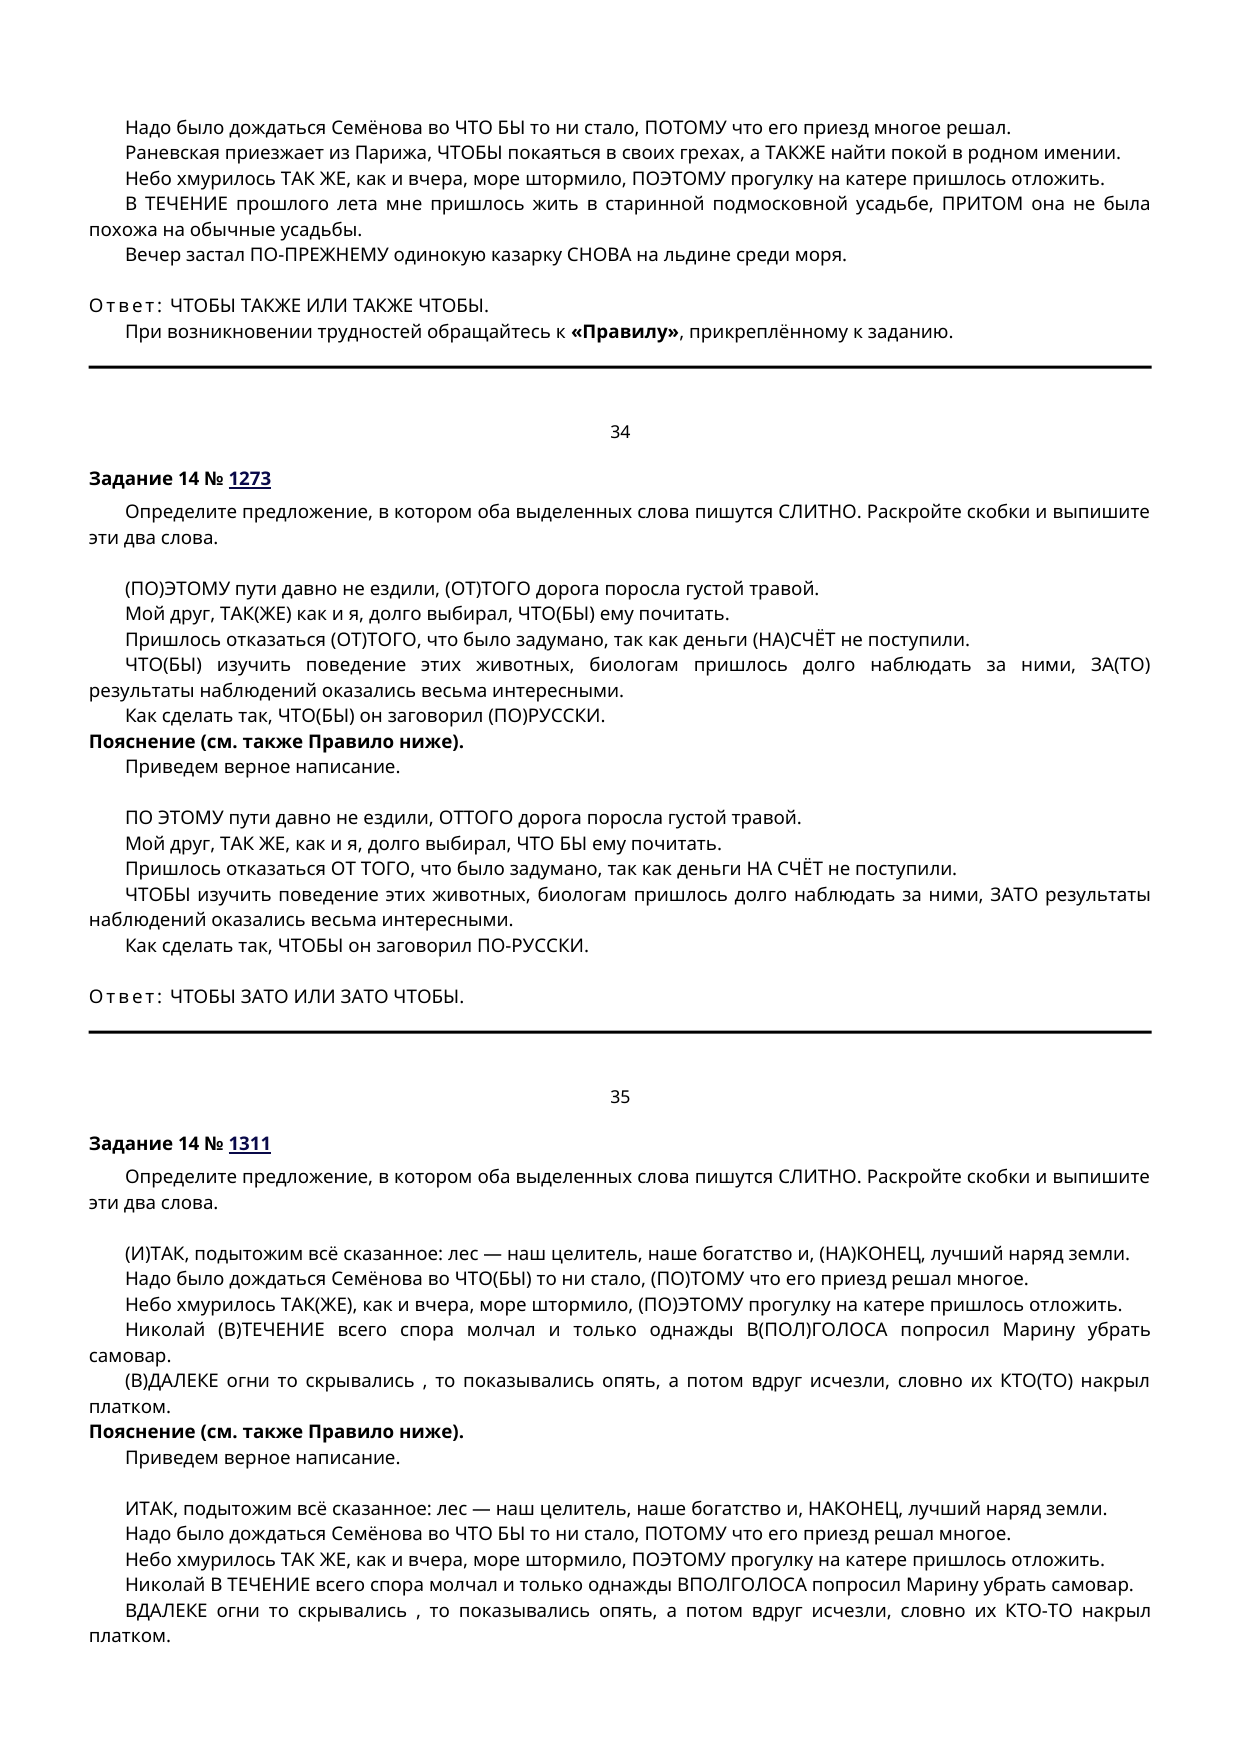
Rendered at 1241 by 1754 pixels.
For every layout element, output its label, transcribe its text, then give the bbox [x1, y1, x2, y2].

text Задание 14 № 1311 [89, 1131, 1152, 1156]
text Задание 14 № 1273 [89, 466, 1152, 491]
text Как сделать так, ЧТОБЫ он заговорил ПО-РУССКИ. [89, 932, 1152, 958]
text Приведем верное написание. [89, 1444, 1152, 1470]
text Определите предложение, в котором оба выделенных слова пишутся СЛИТНО. Раскройте скобки и выпишите эти два слова. [89, 498, 1152, 549]
text Ответ: ЧТОБЫ ТАКЖЕ ИЛИ ТАКЖЕ ЧТОБЫ. [89, 293, 1152, 318]
text Пришлось отказаться ОТ ТОГО, что было задумано, так как деньги НА СЧЁТ не поступили. [89, 856, 1152, 881]
text Приведем верное написание. [89, 754, 1152, 779]
text 35 [89, 1080, 1152, 1109]
text 34 [89, 415, 1152, 444]
text Николай В ТЕЧЕНИЕ всего спора молчал и только однажды ВПОЛГОЛОСА попросил Марину убрать самовар. [89, 1572, 1152, 1597]
text ПО ЭТОМУ пути давно не ездили, ОТТОГО дорога поросла густой травой. [89, 805, 1152, 830]
text (И)ТАК, подытожим всё сказанное: лес — наш целитель, наше богатство и, (НА)КОНЕЦ, лучший наряд земли. [89, 1240, 1152, 1266]
text При возникновении трудностей обращайтесь к «Правилу», прикреплённому к заданию. [89, 318, 1152, 344]
text (ПО)ЭТОМУ пути давно не ездили, (ОТ)ТОГО дорога поросла густой травой. [89, 575, 1152, 601]
text Пояснение (см. также Правило ниже). [89, 728, 1152, 754]
text В ТЕЧЕНИЕ прошлого лета мне пришлось жить в старинной подмосковной усадьбе, ПРИТОМ она не была похожа на обычные усадьбы. [89, 191, 1152, 242]
text Мой друг, ТАК ЖЕ, как и я, долго выбирал, ЧТО БЫ ему почитать. [89, 830, 1152, 856]
text Пришлось отказаться (ОТ)ТОГО, что было задумано, так как деньги (НА)СЧЁТ не поступили. [89, 626, 1152, 652]
text ЧТО(БЫ) изучить поведение этих животных, биологам пришлось долго наблюдать за ними, ЗА(ТО) результаты наблюдений оказались весьма интересными. [89, 652, 1152, 703]
text ЧТОБЫ изучить поведение этих животных, биологам пришлось долго наблюдать за ними, ЗАТО результаты наблюдений оказались весьма интересными. [89, 881, 1152, 932]
text Пояснение (см. также Правило ниже). [89, 1419, 1152, 1444]
text Надо было дождаться Семёнова во ЧТО БЫ то ни стало, ПОТОМУ что его приезд многое решал. [89, 114, 1152, 140]
text Небо хмурилось ТАК(ЖЕ), как и вчера, море штормило, (ПО)ЭТОМУ прогулку на катере пришлось отложить. [89, 1291, 1152, 1317]
text Надо было дождаться Семёнова во ЧТО БЫ то ни стало, ПОТОМУ что его приезд решал многое. [89, 1521, 1152, 1546]
text Вечер застал ПО-ПРЕЖНЕМУ одинокую казарку СНОВА на льдине среди моря. [89, 242, 1152, 267]
text Николай (В)ТЕЧЕНИЕ всего спора молчал и только однажды В(ПОЛ)ГОЛОСА попросил Марину убрать самовар. [89, 1317, 1152, 1368]
text Определите предложение, в котором оба выделенных слова пишутся СЛИТНО. Раскройте скобки и выпишите эти два слова. [89, 1163, 1152, 1214]
text (В)ДАЛЕКЕ огни то скрывались , то показывались опять, а потом вдруг исчезли, словно их КТО(ТО) накрыл платком. [89, 1368, 1152, 1419]
text Небо хмурилось ТАК ЖЕ, как и вчера, море штормило, ПОЭТОМУ прогулку на катере пришлось отложить. [89, 165, 1152, 191]
text ВДАЛЕКЕ огни то скрывались , то показывались опять, а потом вдруг исчезли, словно их КТО-ТО накрыл платком. [89, 1597, 1152, 1648]
text Надо было дождаться Семёнова во ЧТО(БЫ) то ни стало, (ПО)ТОМУ что его приезд решал многое. [89, 1266, 1152, 1291]
text Ответ: ЧТОБЫ ЗАТО ИЛИ ЗАТО ЧТОБЫ. [89, 983, 1152, 1009]
text Мой друг, ТАК(ЖЕ) как и я, долго выбирал, ЧТО(БЫ) ему почитать. [89, 601, 1152, 626]
text Раневская приезжает из Парижа, ЧТОБЫ покаяться в своих грехах, а ТАКЖЕ найти покой в родном имении. [89, 140, 1152, 165]
text Как сделать так, ЧТО(БЫ) он заговорил (ПО)РУССКИ. [89, 703, 1152, 728]
text ИТАК, подытожим всё сказанное: лес — наш целитель, наше богатство и, НАКОНЕЦ, лучший наряд земли. [89, 1495, 1152, 1521]
text Небо хмурилось ТАК ЖЕ, как и вчера, море штормило, ПОЭТОМУ прогулку на катере пришлось отложить. [89, 1546, 1152, 1572]
